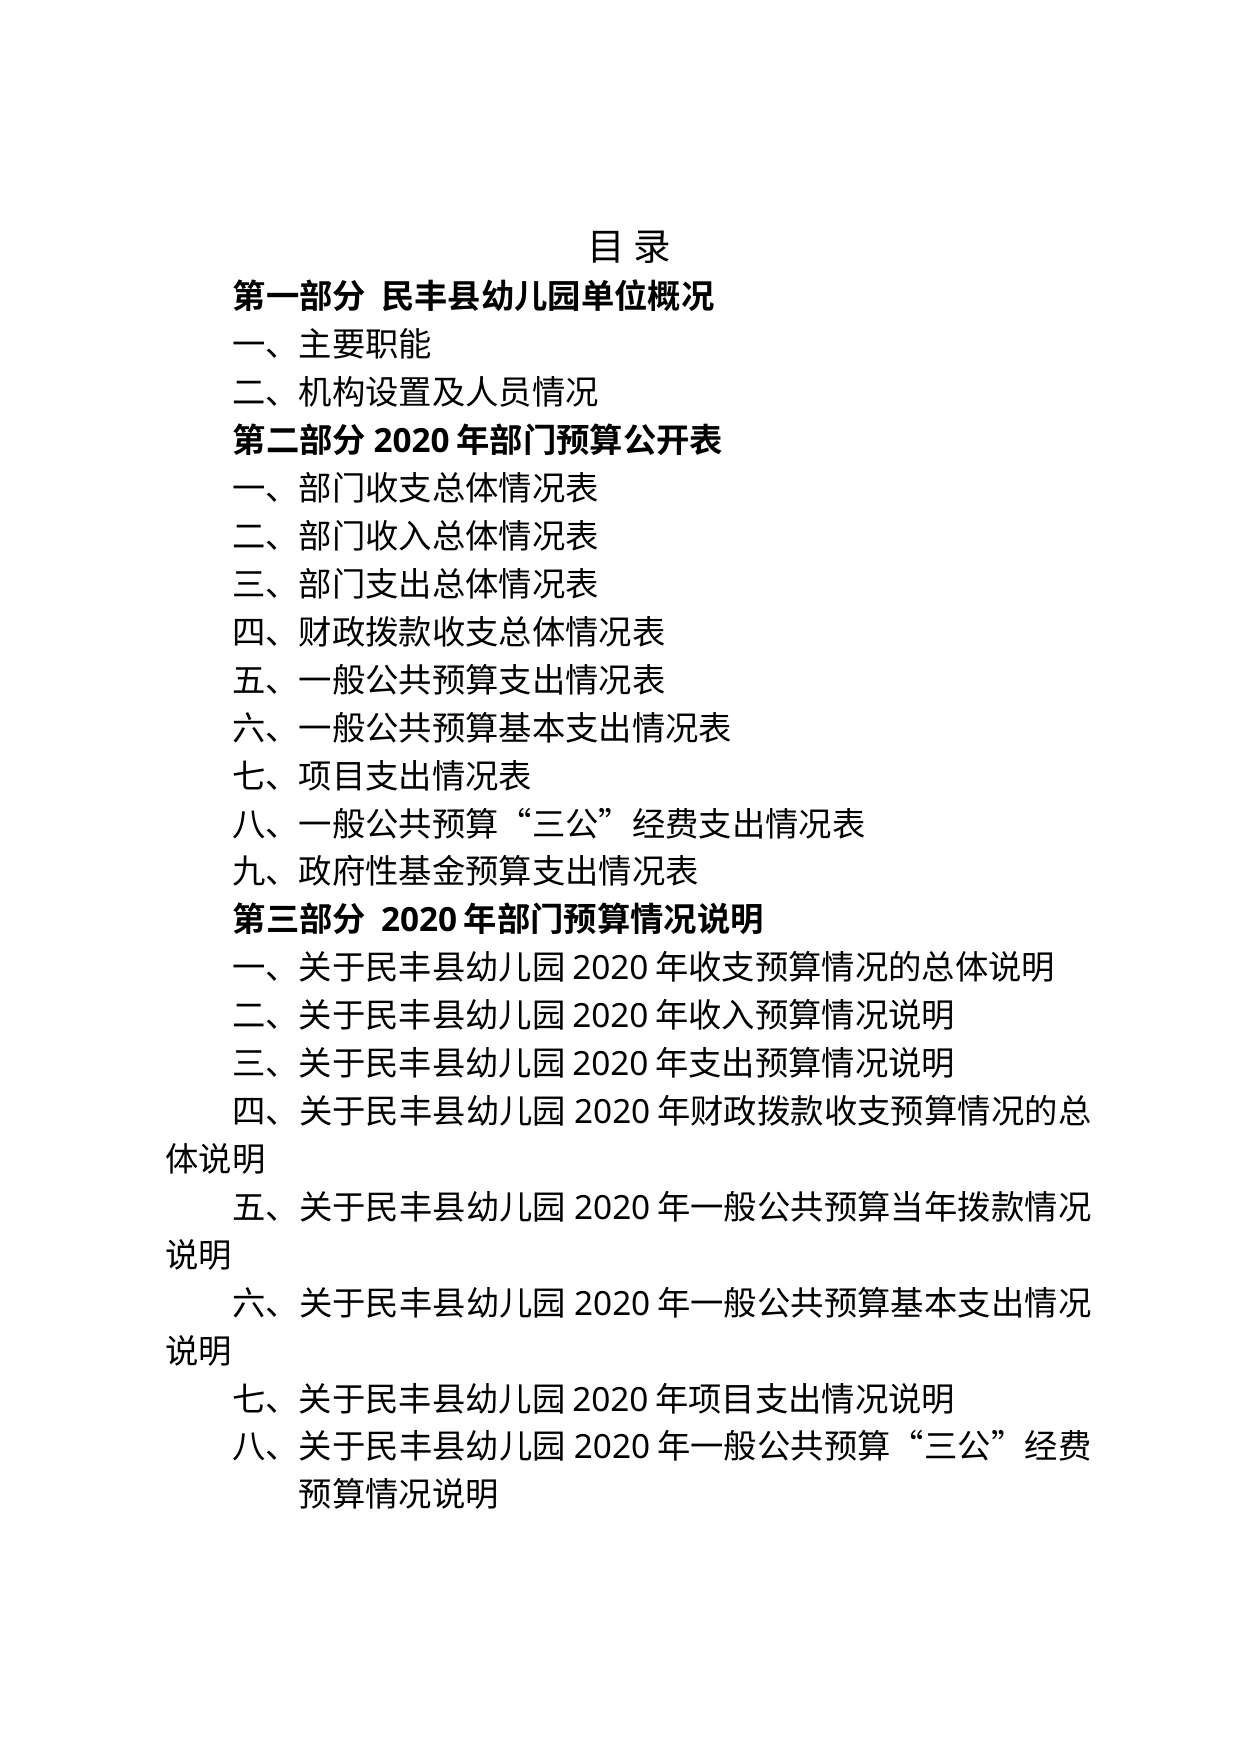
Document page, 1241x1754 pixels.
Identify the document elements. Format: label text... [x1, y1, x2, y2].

text 五、一般公共预算支出情况表 [165, 654, 1092, 702]
text 九、政府性基金预算支出情况表 [165, 846, 1092, 893]
text 一、部门收支总体情况表 [165, 462, 1092, 510]
text 六、关于民丰县幼儿园2020年一般公共预算基本支出情况说明 [165, 1277, 1092, 1373]
text 六、一般公共预算基本支出情况表 [165, 702, 1092, 750]
text 七、项目支出情况表 [165, 750, 1092, 798]
text 一、关于民丰县幼儿园2020年收支预算情况的总体说明 [165, 941, 1092, 989]
text 八、关于民丰县幼儿园2020年一般公共预算“三公”经费预算情况说明 [232, 1421, 1092, 1516]
text 第一部分 民丰县幼儿园单位概况 [165, 271, 1092, 318]
text 二、机构设置及人员情况 [165, 366, 1092, 414]
text 四、关于民丰县幼儿园2020年财政拨款收支预算情况的总体说明 [165, 1085, 1092, 1181]
text 第二部分 2020年部门预算公开表 [165, 414, 1092, 462]
text 二、部门收入总体情况表 [165, 510, 1092, 558]
text 三、部门支出总体情况表 [165, 558, 1092, 606]
text 三、关于民丰县幼儿园2020年支出预算情况说明 [165, 1037, 1092, 1085]
text 二、关于民丰县幼儿园2020年收入预算情况说明 [165, 989, 1092, 1037]
text 五、关于民丰县幼儿园2020年一般公共预算当年拨款情况说明 [165, 1181, 1092, 1277]
text 目 录 [165, 218, 1092, 271]
text 八、一般公共预算“三公”经费支出情况表 [165, 798, 1092, 846]
text 四、财政拨款收支总体情况表 [165, 606, 1092, 654]
text 七、关于民丰县幼儿园2020年项目支出情况说明 [165, 1373, 1092, 1421]
text 一、主要职能 [165, 318, 1092, 366]
text 第三部分 2020年部门预算情况说明 [165, 893, 1092, 941]
